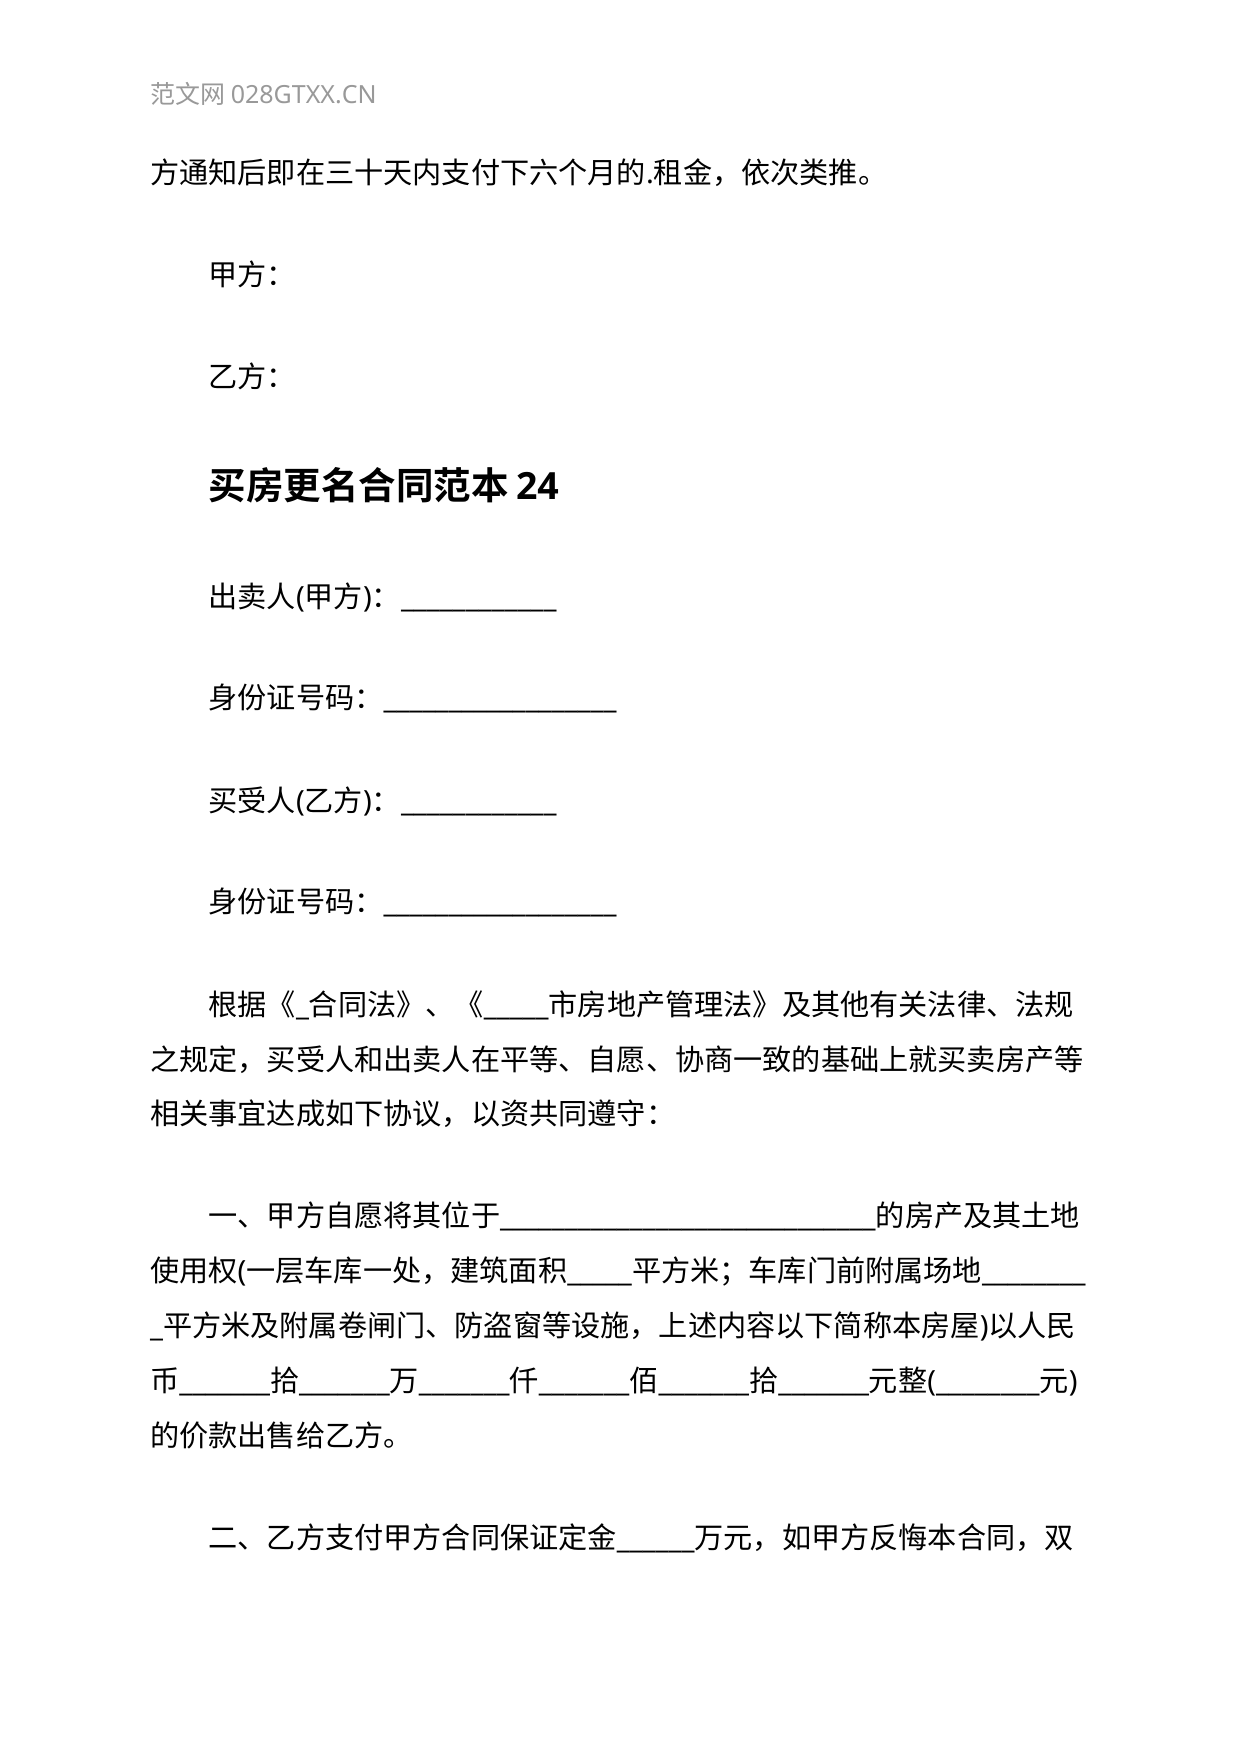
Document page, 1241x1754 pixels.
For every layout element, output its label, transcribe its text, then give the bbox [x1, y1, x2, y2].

text 乙方： [150, 354, 1090, 396]
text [150, 1514, 1090, 1557]
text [150, 150, 1090, 192]
text 甲方： [150, 252, 1090, 294]
text 身份证号码：__________________ [150, 879, 1090, 921]
text 买房更名合同范本24 [150, 456, 1090, 510]
text 买受人(乙方)：____________ [150, 777, 1090, 819]
text 身份证号码：__________________ [150, 675, 1090, 717]
text 出卖人(甲方)：____________ [150, 573, 1090, 616]
text 根据《_合同法》、《_____市房地产管理法》及其他有关法律、法规之规定，买受人和出卖人在平等、自愿、协商一致的基础上就买卖房产等相关事宜达成如下协议，以资共同遵守： [150, 981, 1090, 1133]
text 一、甲方自愿将其位于_____________________________的房产及其土地使用权(一层车库一处，建筑面积_____平方米；车库门前附属场地_________平方米及附属卷闸门、防盗窗等设施，上述内容以下简称本房屋)以人民币_______拾_______万_______仟_______佰_______拾_______元整(________元)的价款出售给乙方。 [150, 1193, 1090, 1455]
